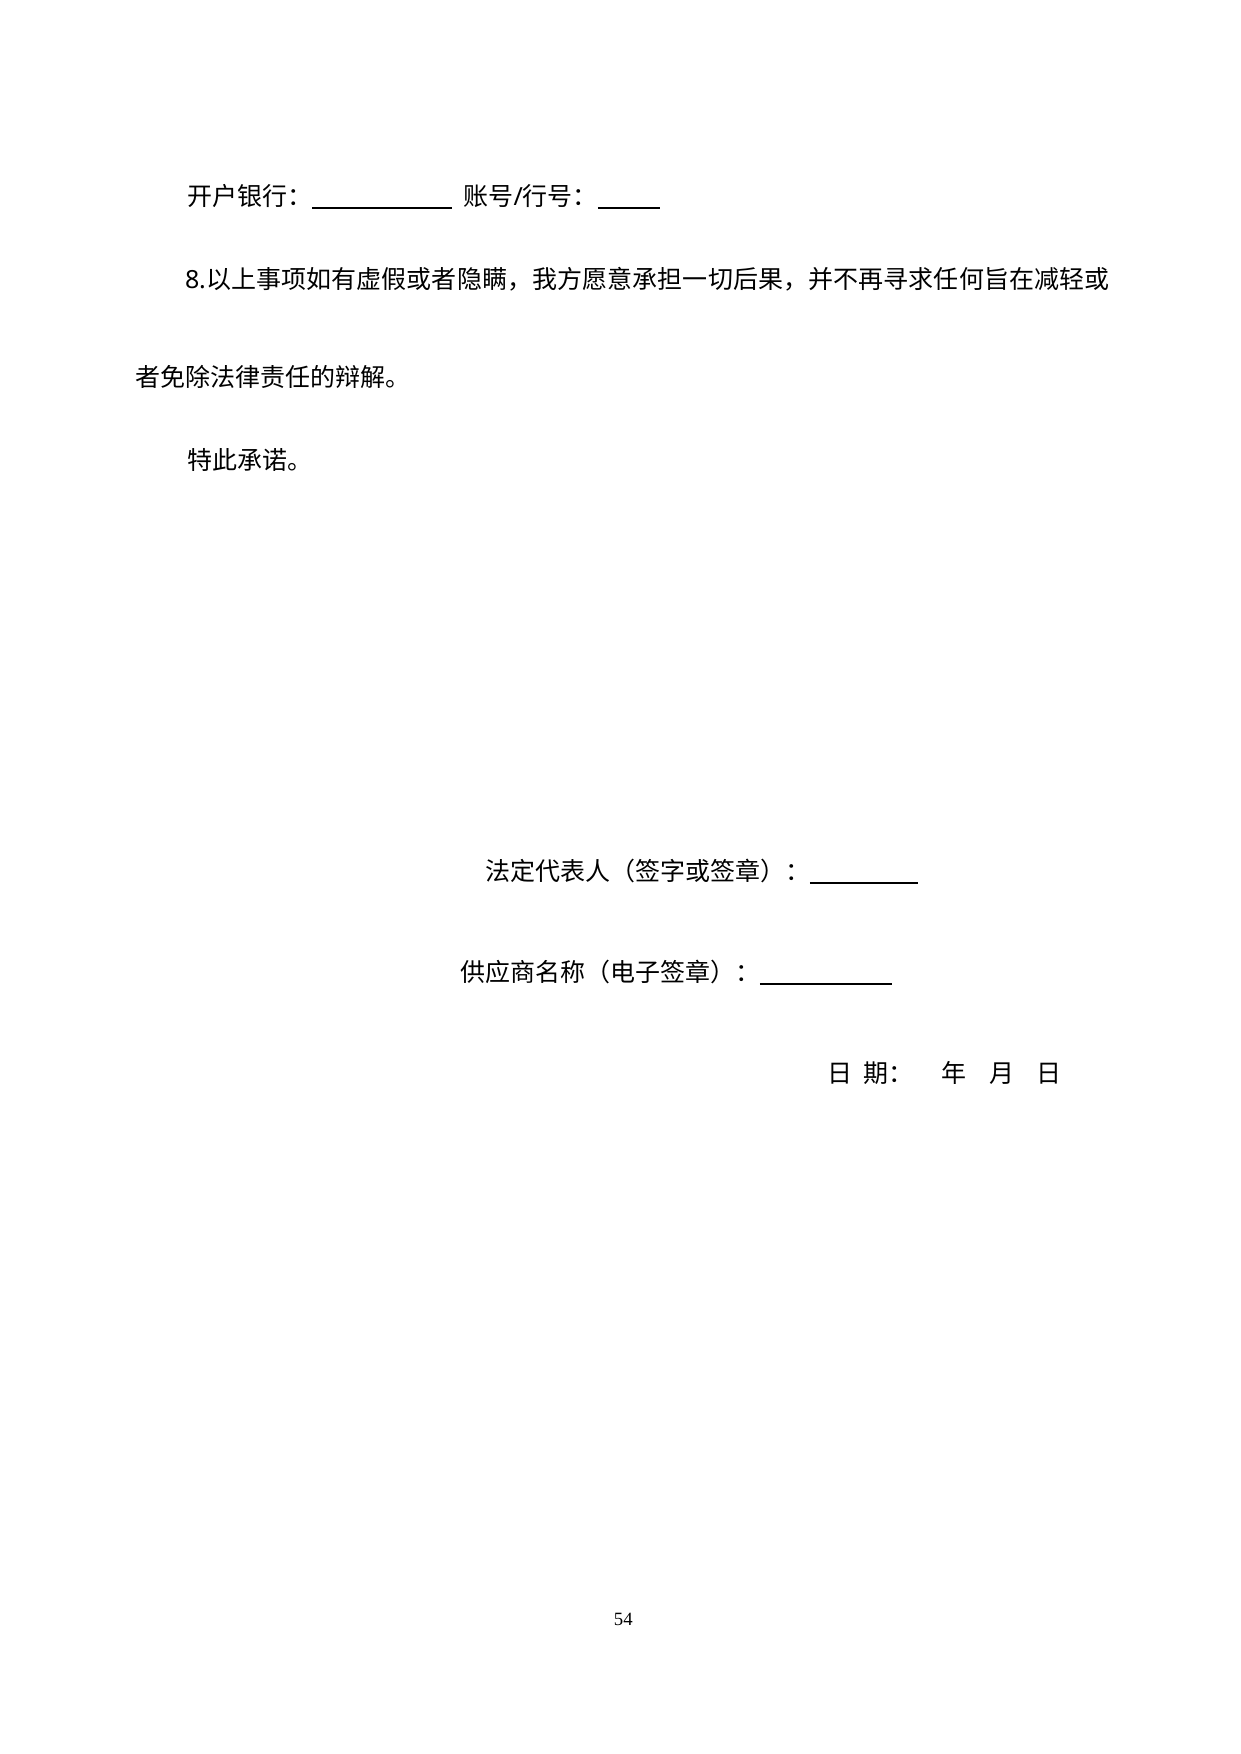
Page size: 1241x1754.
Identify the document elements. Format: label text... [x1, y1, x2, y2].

text 法定代表人（签字或签章）： [135, 837, 1111, 902]
text 供应商名称（电子签章）： [135, 938, 1111, 1003]
list 特此承诺。 [149, 426, 1111, 491]
list 开户银行： 账号/行号： [149, 162, 1111, 227]
text 日 期： 年 月 日 [135, 1039, 1061, 1104]
text 8.以上事项如有虚假或者隐瞒，我方愿意承担一切后果，并不再寻求任何旨在减轻或者免除法律责任的辩解。 [135, 245, 1111, 408]
